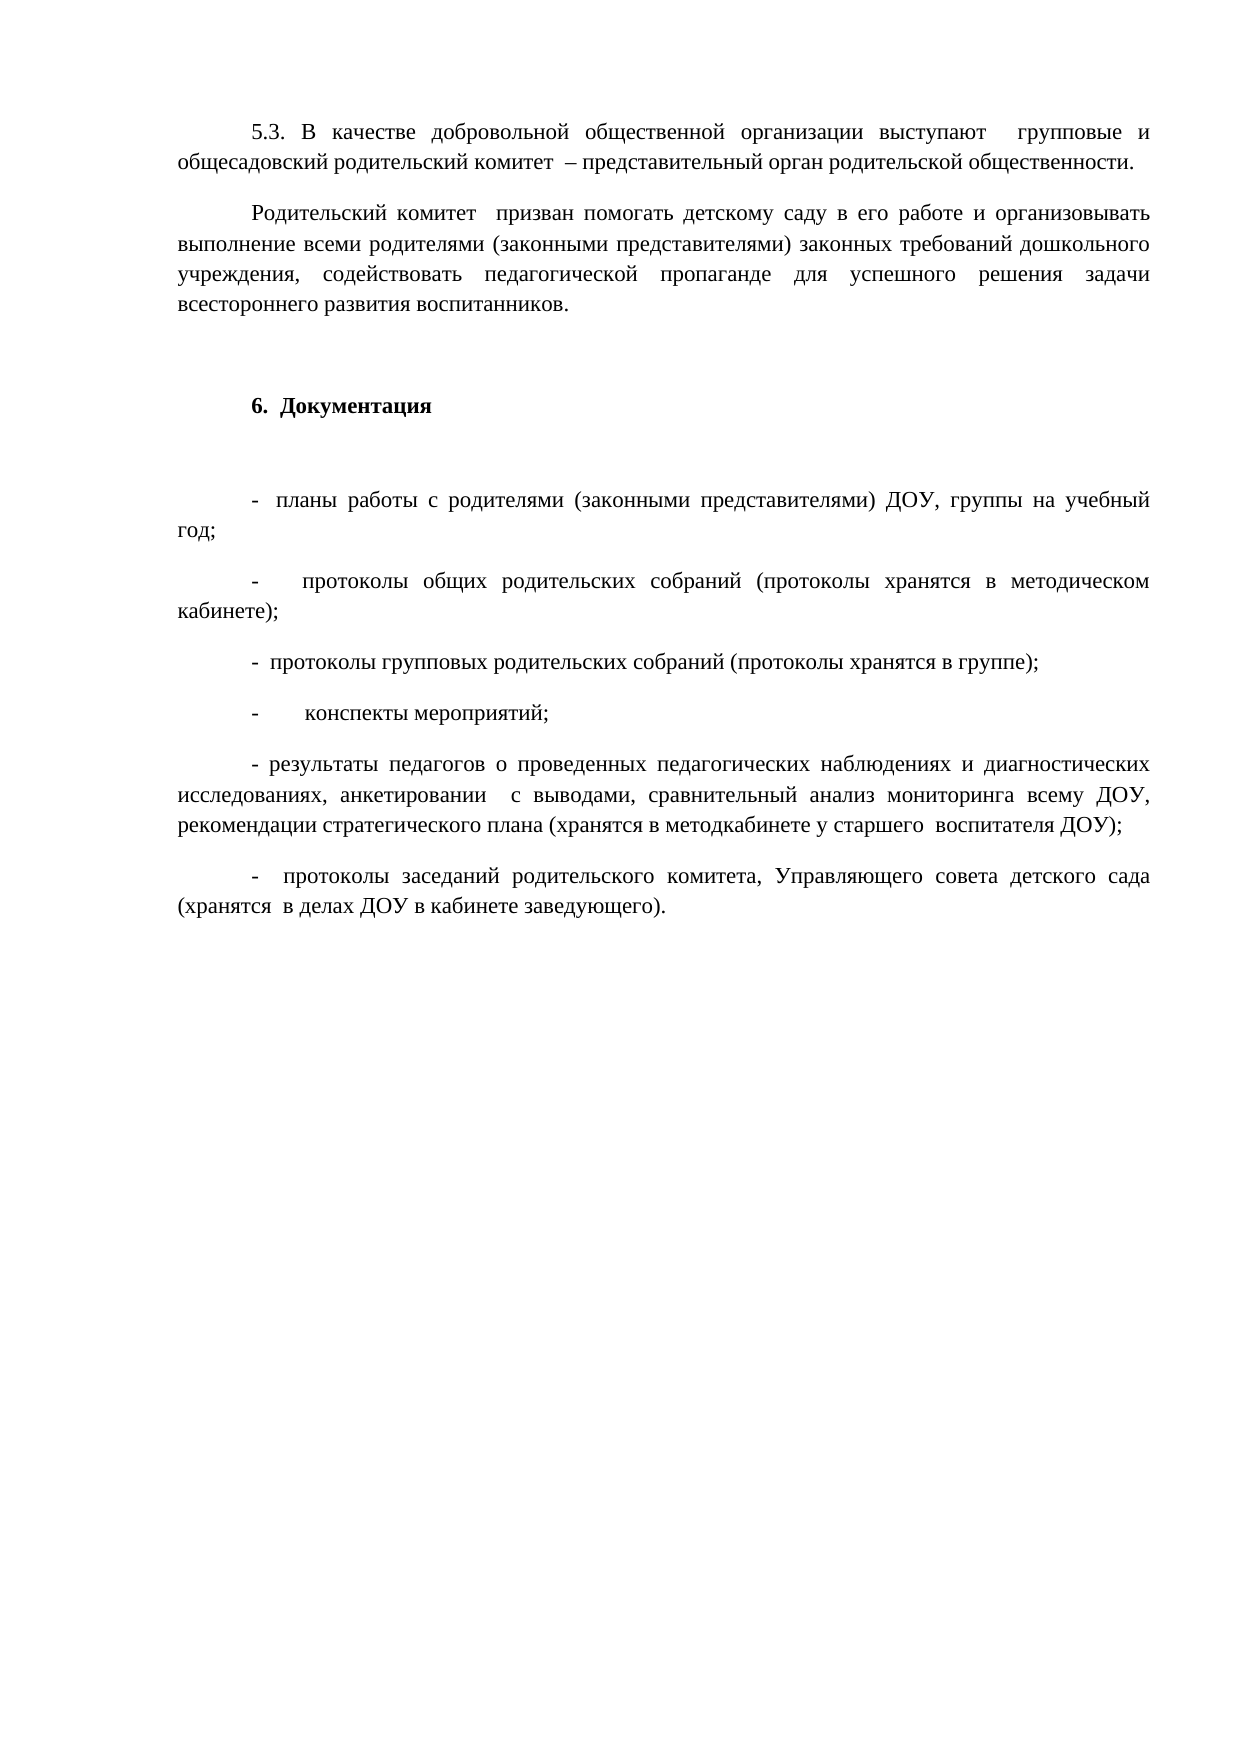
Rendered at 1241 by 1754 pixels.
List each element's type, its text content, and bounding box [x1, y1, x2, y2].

text - конспекты мероприятий; [177, 699, 1152, 726]
text - протоколы заседаний родительского комитета, Управляющего совета детского сада (хранятся в делах ДОУ в кабинете заведующего). [177, 862, 1152, 918]
text 6. Документация [177, 392, 1152, 418]
text Родительский комитет призван помогать детскому саду в его работе и организовывать выполнение всеми родителями (законными представителями) законных требований дошкольного учреждения, содействовать педагогической пропаганде для успешного решения задачи всестороннего развития воспитанников. [177, 199, 1152, 316]
text - планы работы с родителями (законными представителями) ДОУ, группы на учебный год; [177, 486, 1152, 542]
text 5.3. В качестве добровольной общественной организации выступают групповые и общесадовский родительский комитет – представительный орган родительской общественности. [177, 118, 1152, 175]
text - протоколы общих родительских собраний (протоколы хранятся в методическом кабинете); [177, 567, 1152, 624]
text - протоколы групповых родительских собраний (протоколы хранятся в группе); [177, 648, 1152, 675]
text - результаты педагогов о проведенных педагогических наблюдениях и диагностических исследованиях, анкетировании с выводами, сравнительный анализ мониторинга всему ДОУ, рекомендации стратегического плана (хранятся в методкабинете у старшего воспитателя ДОУ); [177, 751, 1152, 837]
